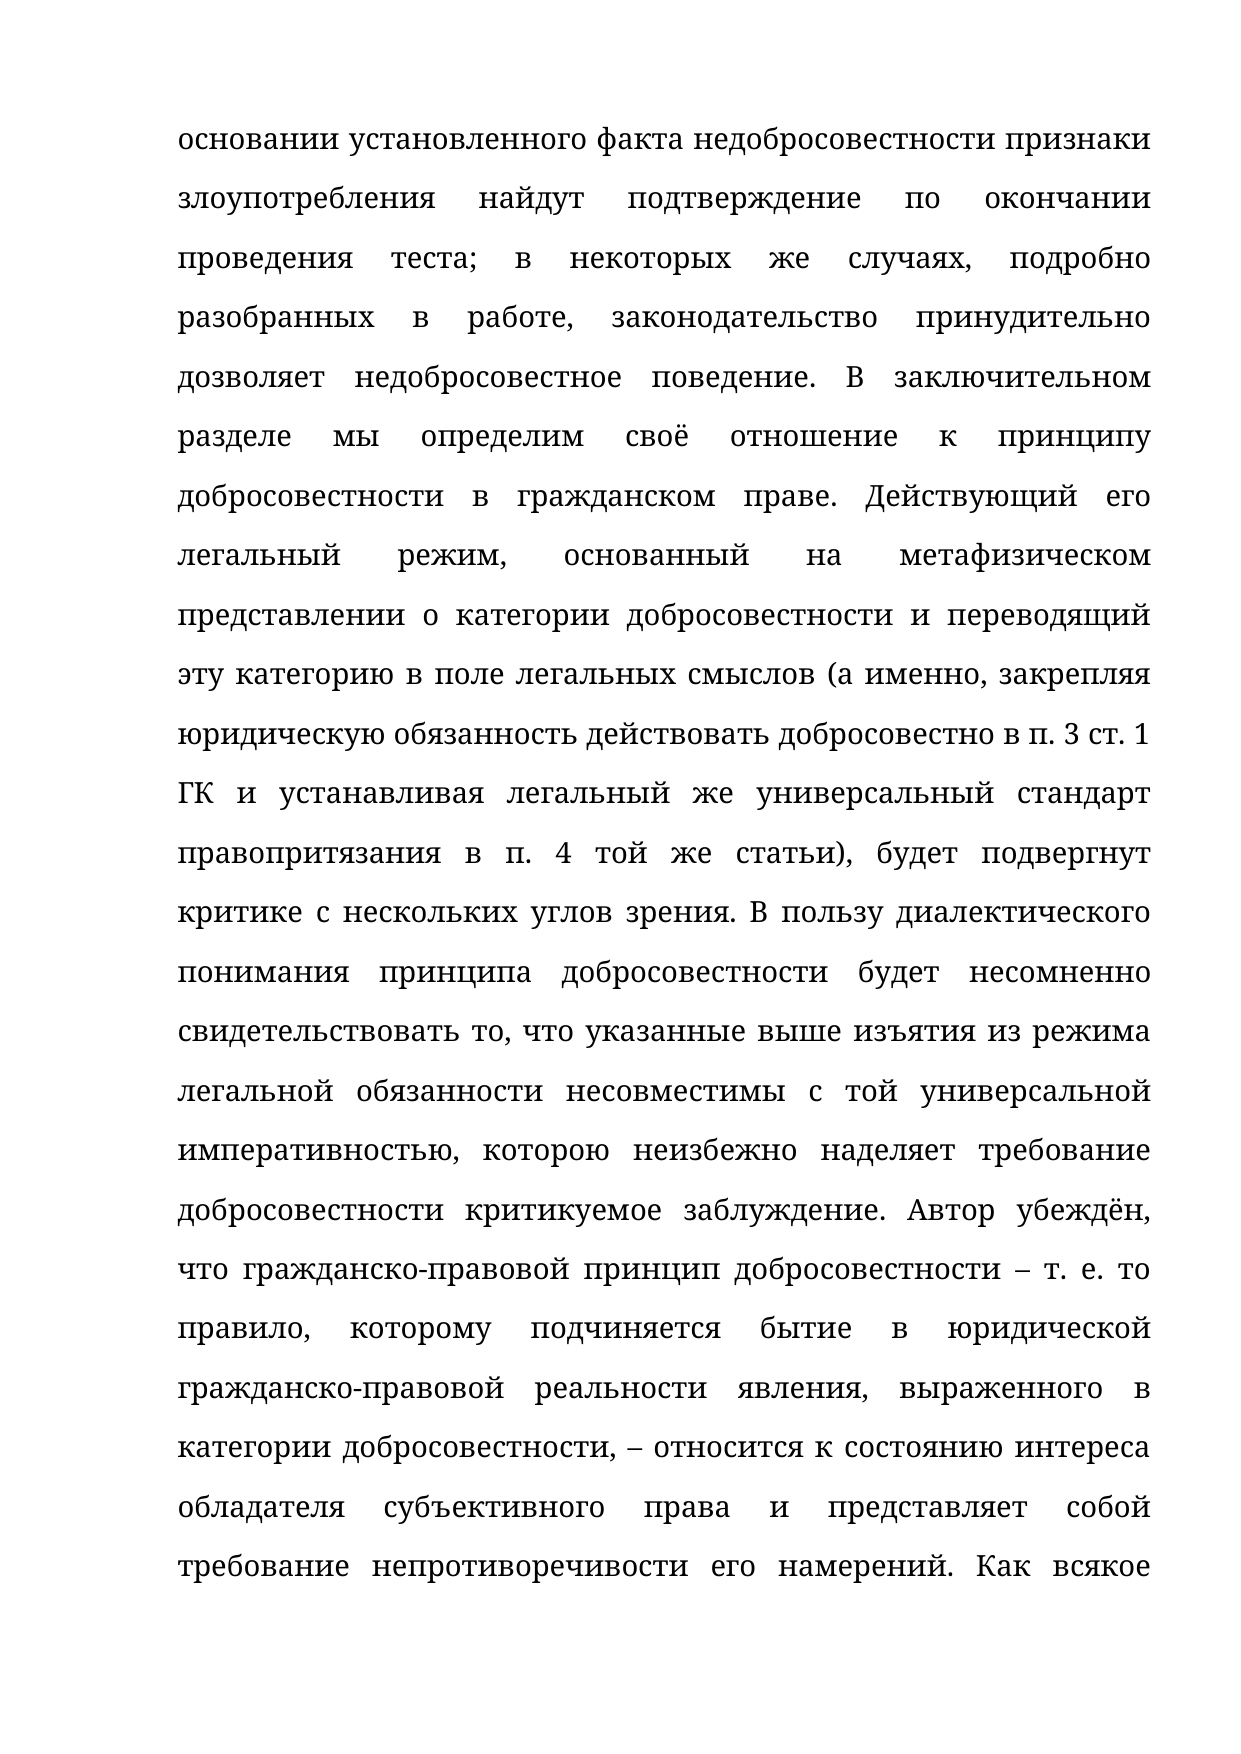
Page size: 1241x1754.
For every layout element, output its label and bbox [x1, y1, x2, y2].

text [177, 118, 1152, 1585]
